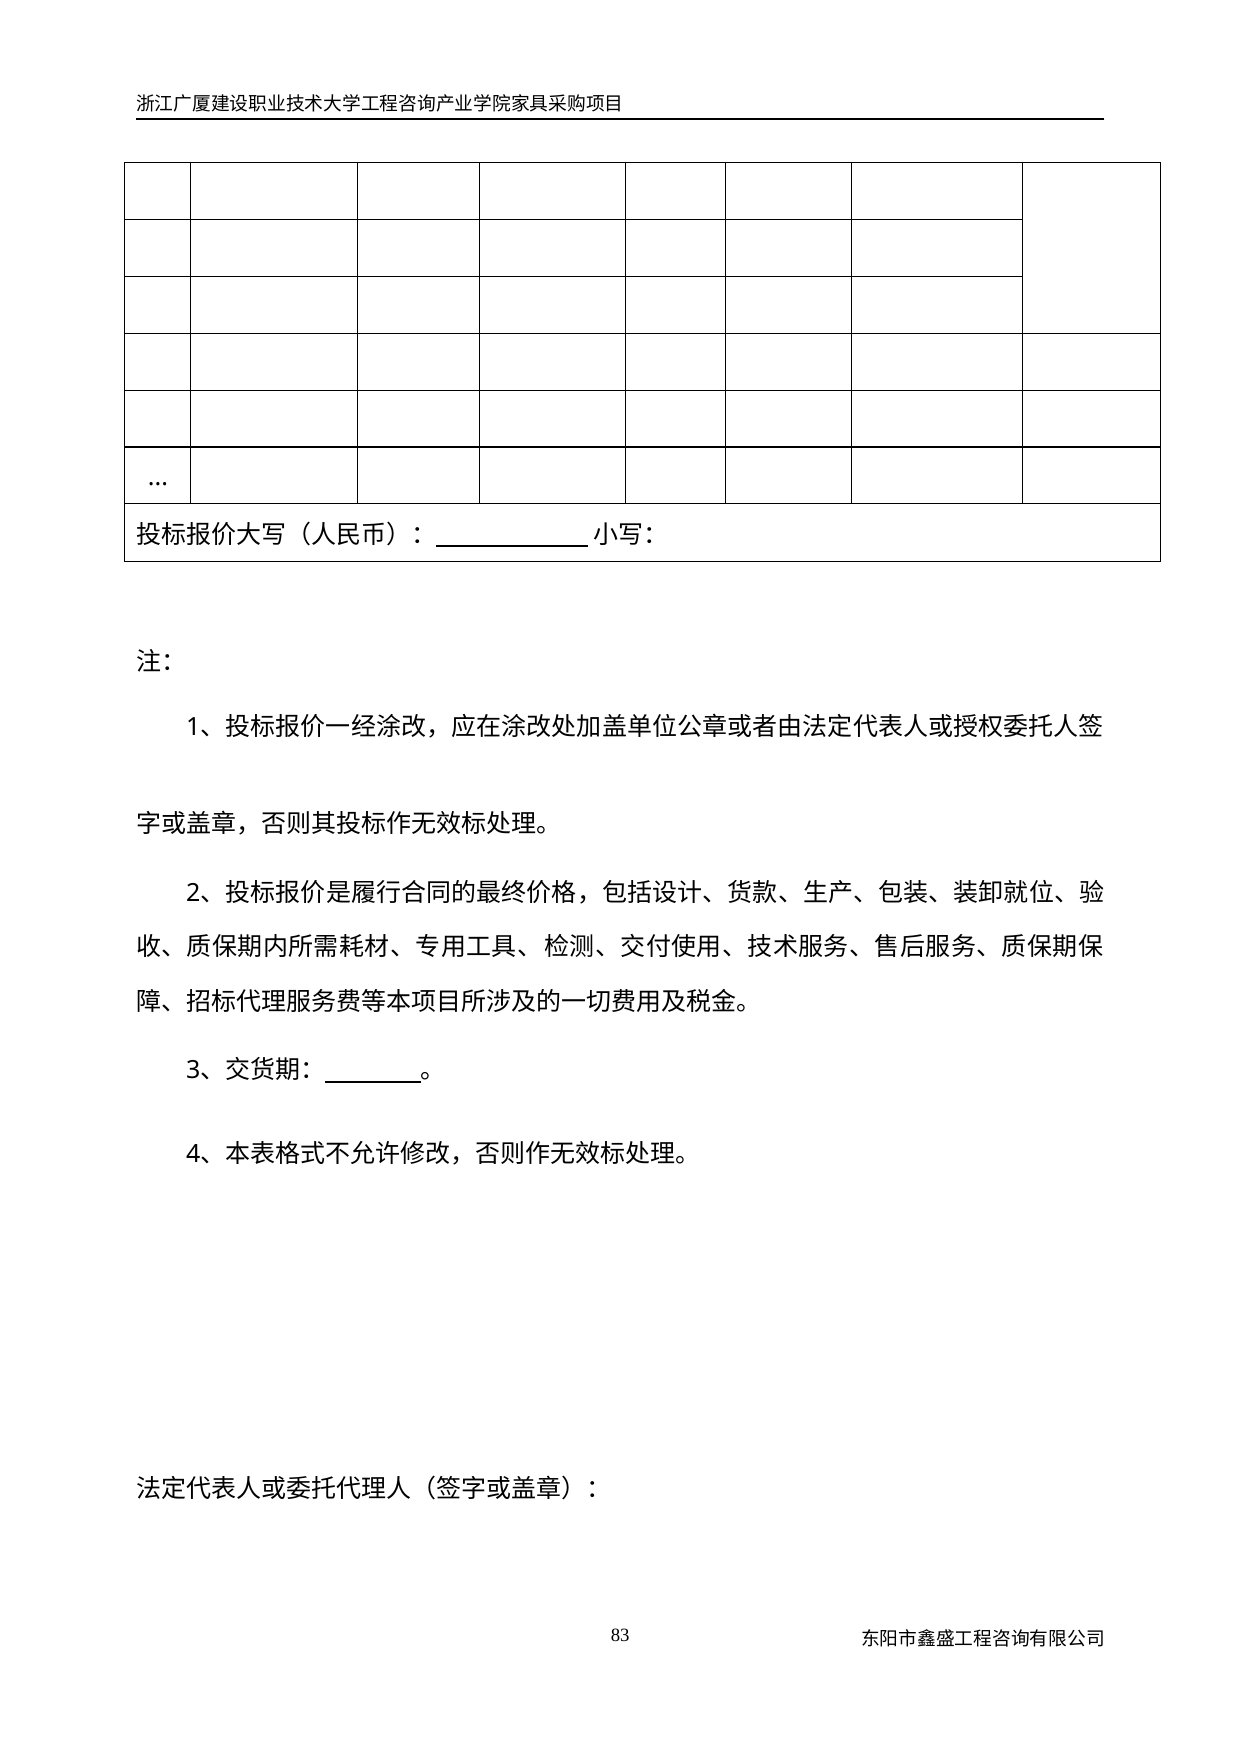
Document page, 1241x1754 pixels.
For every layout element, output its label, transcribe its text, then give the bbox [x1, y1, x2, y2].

table_cell [726, 163, 851, 219]
table_cell [191, 448, 357, 503]
table_cell [480, 391, 625, 446]
table_cell [125, 277, 190, 333]
table_cell [358, 163, 479, 219]
table_cell [626, 448, 725, 503]
table_cell [852, 277, 1022, 333]
table_cell [1023, 391, 1160, 446]
table_cell [852, 163, 1022, 219]
text 注： [136, 627, 1104, 692]
text 1、投标报价一经涂改，应在涂改处加盖单位公章或者由法定代表人或授权委托人签字或盖章，否则其投标作无效标处理。 [136, 692, 1104, 854]
table_cell [726, 220, 851, 276]
table_cell [191, 220, 357, 276]
table_cell [1023, 163, 1160, 333]
table_cell [125, 220, 190, 276]
table_cell [626, 163, 725, 219]
text 3、交货期： 。 [136, 1036, 1104, 1101]
table_cell [358, 448, 479, 503]
text 4、本表格式不允许修改，否则作无效标处理。 [136, 1119, 1104, 1184]
table_cell [480, 334, 625, 389]
table_cell [480, 448, 625, 503]
table_cell [726, 391, 851, 446]
table_cell ... [125, 448, 190, 503]
table_cell [358, 220, 479, 276]
text 2、投标报价是履行合同的最终价格，包括设计、货款、生产、包装、装卸就位、验收、质保期内所需耗材、专用工具、检测、交付使用、技术服务、售后服务、质保期保障、招标代理服务费等本项目所涉及的一切费用及税金。 [136, 872, 1104, 1017]
table_cell [1023, 334, 1160, 389]
table_cell [626, 277, 725, 333]
table_cell [125, 391, 190, 446]
table_cell [358, 391, 479, 446]
table_cell [125, 163, 190, 219]
table_cell [626, 334, 725, 389]
table_cell [626, 391, 725, 446]
table_cell [852, 334, 1022, 389]
table_cell [358, 334, 479, 389]
table_cell 投标报价大写（人民币）： 小写： [125, 504, 1160, 561]
table_cell [480, 163, 625, 219]
table_cell [852, 391, 1022, 446]
table_cell [358, 277, 479, 333]
table_cell [626, 220, 725, 276]
table_cell [480, 277, 625, 333]
table_cell [726, 277, 851, 333]
table_cell [191, 391, 357, 446]
text 法定代表人或委托代理人（签字或盖章）： [136, 1454, 1104, 1519]
table_cell [125, 334, 190, 389]
table_cell [191, 277, 357, 333]
table_cell [726, 334, 851, 389]
table_cell [726, 448, 851, 503]
table_cell [1023, 448, 1160, 503]
table_cell [852, 448, 1022, 503]
table_cell [852, 220, 1022, 276]
table_cell [480, 220, 625, 276]
table_cell [191, 163, 357, 219]
table_cell [191, 334, 357, 389]
